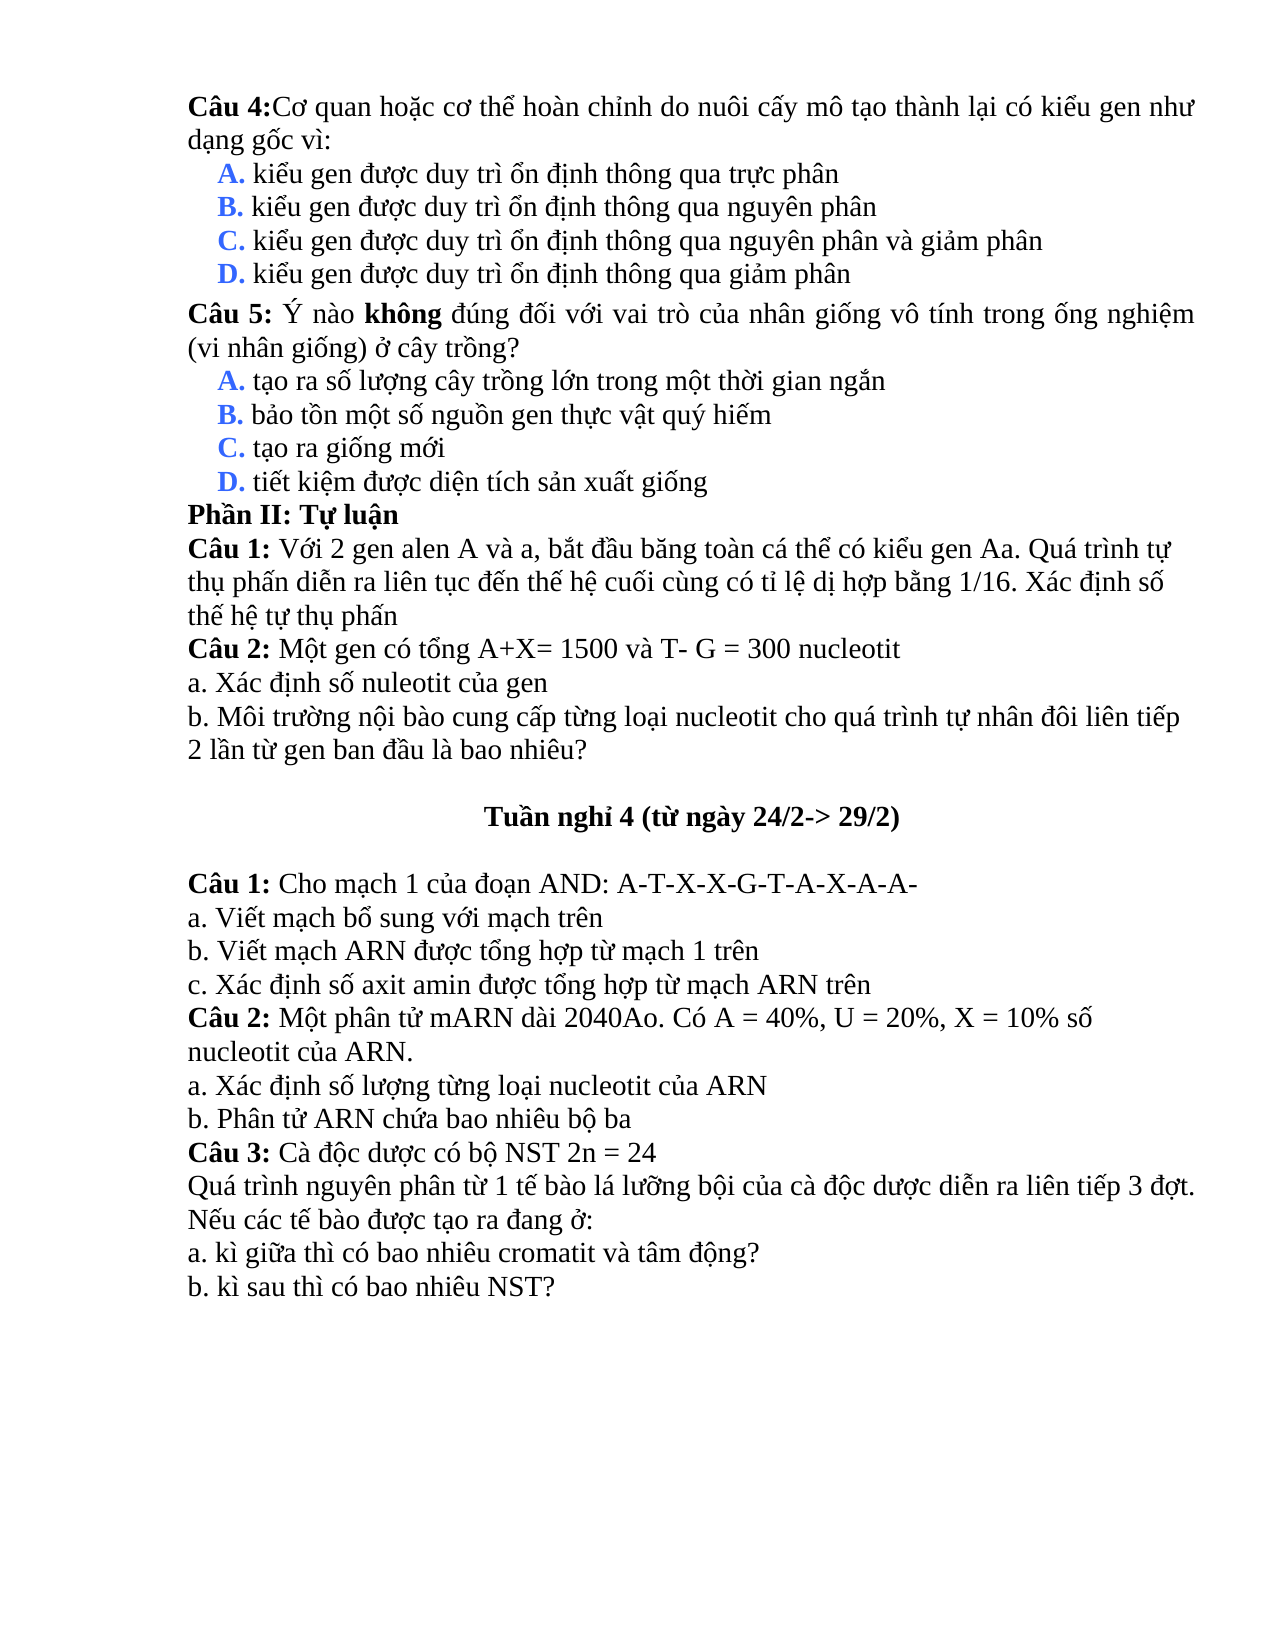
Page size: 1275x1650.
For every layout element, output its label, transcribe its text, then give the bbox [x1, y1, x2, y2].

text D. kiểu gen được duy trì ổn định thông qua giảm phân [187, 256, 1196, 290]
text Tuần nghỉ 4 (từ ngày 24/2-> 29/2) [187, 799, 1196, 833]
text Câu 1: Với 2 gen alen A và a, bắt đầu băng toàn cá thể có kiểu gen Aa. Quá trình tự thụ phấn diễn ra liên tục đến thế hệ cuối cùng có tỉ lệ dị hợp bằng 1/16. Xác định số thế hệ tự thụ phấn [187, 531, 1196, 632]
text Câu 5: Ý nào không đúng đối với vai trò của nhân giống vô tính trong ống nghiệm (vi nhân giống) ở cây trồng? [187, 296, 1196, 363]
text c. Xác định số axit amin được tổng hợp từ mạch ARN trên [187, 967, 1196, 1001]
text b. Viết mạch ARN được tổng hợp từ mạch 1 trên [187, 933, 1196, 967]
text B. kiểu gen được duy trì ổn định thông qua nguyên phân [187, 189, 1196, 223]
text A. tạo ra số lượng cây trồng lớn trong một thời gian ngắn [187, 363, 1196, 397]
text Quá trình nguyên phân từ 1 tế bào lá lưỡng bội của cà độc dược diễn ra liên tiếp 3 đợt. Nếu các tế bào được tạo ra đang ở: [187, 1168, 1196, 1235]
text C. kiểu gen được duy trì ổn định thông qua nguyên phân và giảm phân [187, 223, 1196, 256]
text C. tạo ra giống mới [187, 430, 1196, 464]
text b. Phân tử ARN chứa bao nhiêu bộ ba [187, 1101, 1196, 1135]
text Câu 1: Cho mạch 1 của đoạn AND: A-T-X-X-G-T-A-X-A-A- [187, 866, 1196, 900]
text Câu 2: Một gen có tổng A+X= 1500 và T- G = 300 nucleotit [187, 632, 1196, 665]
text D. tiết kiệm được diện tích sản xuất giống [187, 464, 1196, 497]
text Câu 4:Cơ quan hoặc cơ thể hoàn chỉnh do nuôi cấy mô tạo thành lại có kiểu gen như dạng gốc vì: [187, 89, 1196, 156]
text b. kì sau thì có bao nhiêu NST? [187, 1269, 1196, 1302]
text b. Môi trường nội bào cung cấp từng loại nucleotit cho quá trình tự nhân đôi liên tiếp 2 lần từ gen ban đầu là bao nhiêu? [187, 699, 1196, 766]
text B. bảo tồn một số nguồn gen thực vật quý hiếm [187, 397, 1196, 430]
text a. Viết mạch bổ sung với mạch trên [187, 900, 1196, 933]
text Câu 3: Cà độc dược có bộ NST 2n = 24 [187, 1135, 1196, 1168]
text A. kiểu gen được duy trì ổn định thông qua trực phân [187, 156, 1196, 189]
text a. Xác định số nuleotit của gen [187, 665, 1196, 699]
text Phần II: Tự luận [187, 497, 1196, 531]
text Câu 2: Một phân tử mARN dài 2040Ao. Có A = 40%, U = 20%, X = 10% số nucleotit của ARN. [187, 1001, 1196, 1068]
text a. kì giữa thì có bao nhiêu cromatit và tâm động? [187, 1235, 1196, 1269]
text a. Xác định số lượng từng loại nucleotit của ARN [187, 1068, 1196, 1101]
